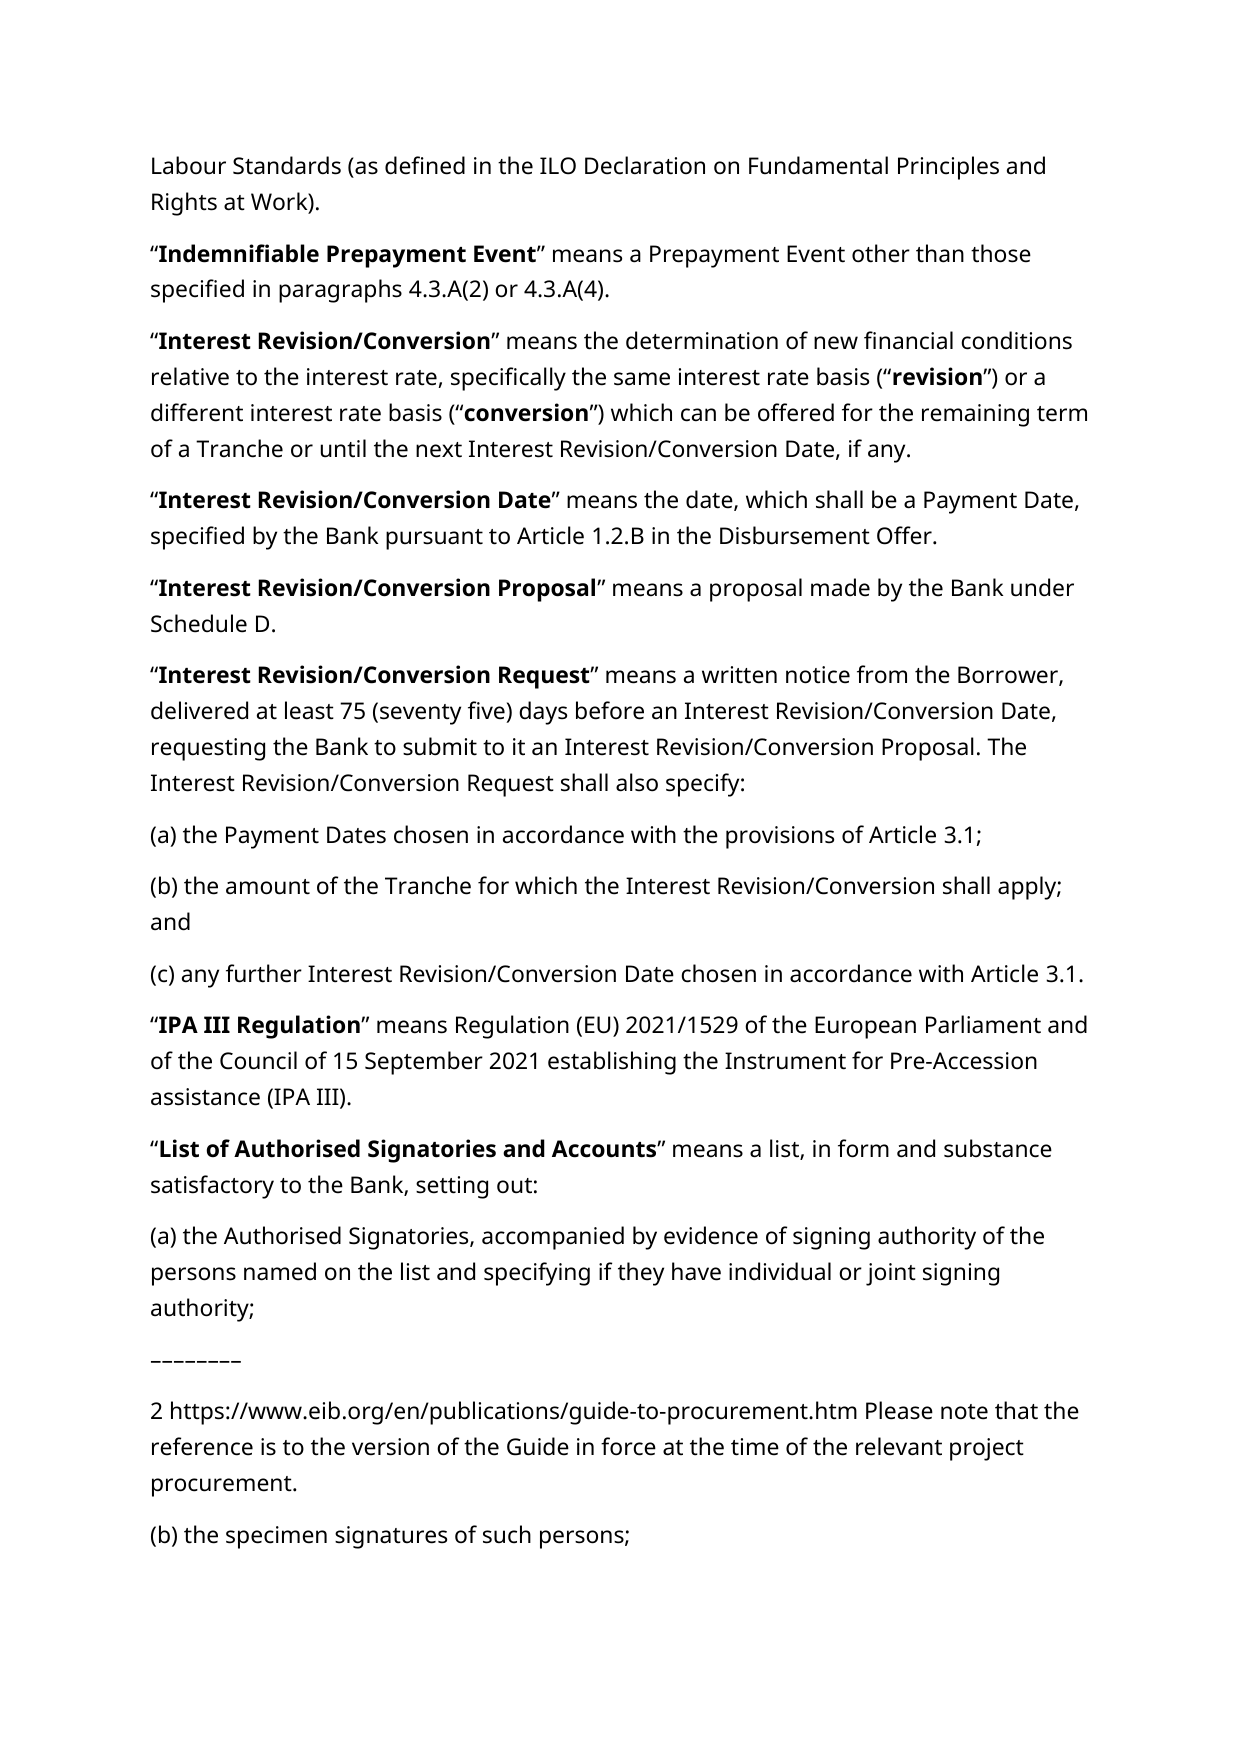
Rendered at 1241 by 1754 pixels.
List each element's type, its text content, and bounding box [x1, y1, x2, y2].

text “Interest Revision/Conversion Date” means the date, which shall be a Payment Date, specified by the Bank pursuant to Article 1.2.B in the Disbursement Offer. [150, 484, 1090, 552]
text (a) the Payment Dates chosen in accordance with the provisions of Article 3.1; [150, 819, 1090, 850]
text “Indemnifiable Prepayment Event” means a Prepayment Event other than those specified in paragraphs 4.3.A(2) or 4.3.A(4). [150, 237, 1090, 305]
text “Interest Revision/Conversion” means the determination of new financial conditions relative to the interest rate, specifically the same interest rate basis (“revision”) or a different interest rate basis (“conversion”) which can be offered for the remaining term of a Tranche or until the next Interest Revision/Conversion Date, if any. [150, 325, 1090, 464]
text –––––––– [150, 1344, 1090, 1375]
text “List of Authorised Signatories and Accounts” means a list, in form and substance satisfactory to the Bank, setting out: [150, 1133, 1090, 1200]
text (a) the Authorised Signatories, accompanied by evidence of signing authority of the persons named on the list and specifying if they have individual or joint signing authority; [150, 1220, 1090, 1323]
text “Interest Revision/Conversion Request” means a written notice from the Borrower, delivered at least 75 (seventy five) days before an Interest Revision/Conversion Date, requesting the Bank to submit to it an Interest Revision/Conversion Proposal. The Interest Revision/Conversion Request shall also specify: [150, 659, 1090, 798]
text (c) any further Interest Revision/Conversion Date chosen in accordance with Article 3.1. [150, 958, 1090, 989]
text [150, 150, 1090, 217]
text (b) the amount of the Tranche for which the Interest Revision/Conversion shall apply; and [150, 870, 1090, 937]
text 2 https://www.eib.org/en/publications/guide-to-procurement.htm Please note that the reference is to the version of the Guide in force at the time of the relevant project procurement. [150, 1395, 1090, 1498]
text “Interest Revision/Conversion Proposal” means a proposal made by the Bank under Schedule D. [150, 572, 1090, 639]
text “IPA III Regulation” means Regulation (EU) 2021/1529 of the European Parliament and of the Council of 15 September 2021 establishing the Instrument for Pre-Accession assistance (IPA III). [150, 1009, 1090, 1112]
text (b) the specimen signatures of such persons; [150, 1519, 1090, 1550]
